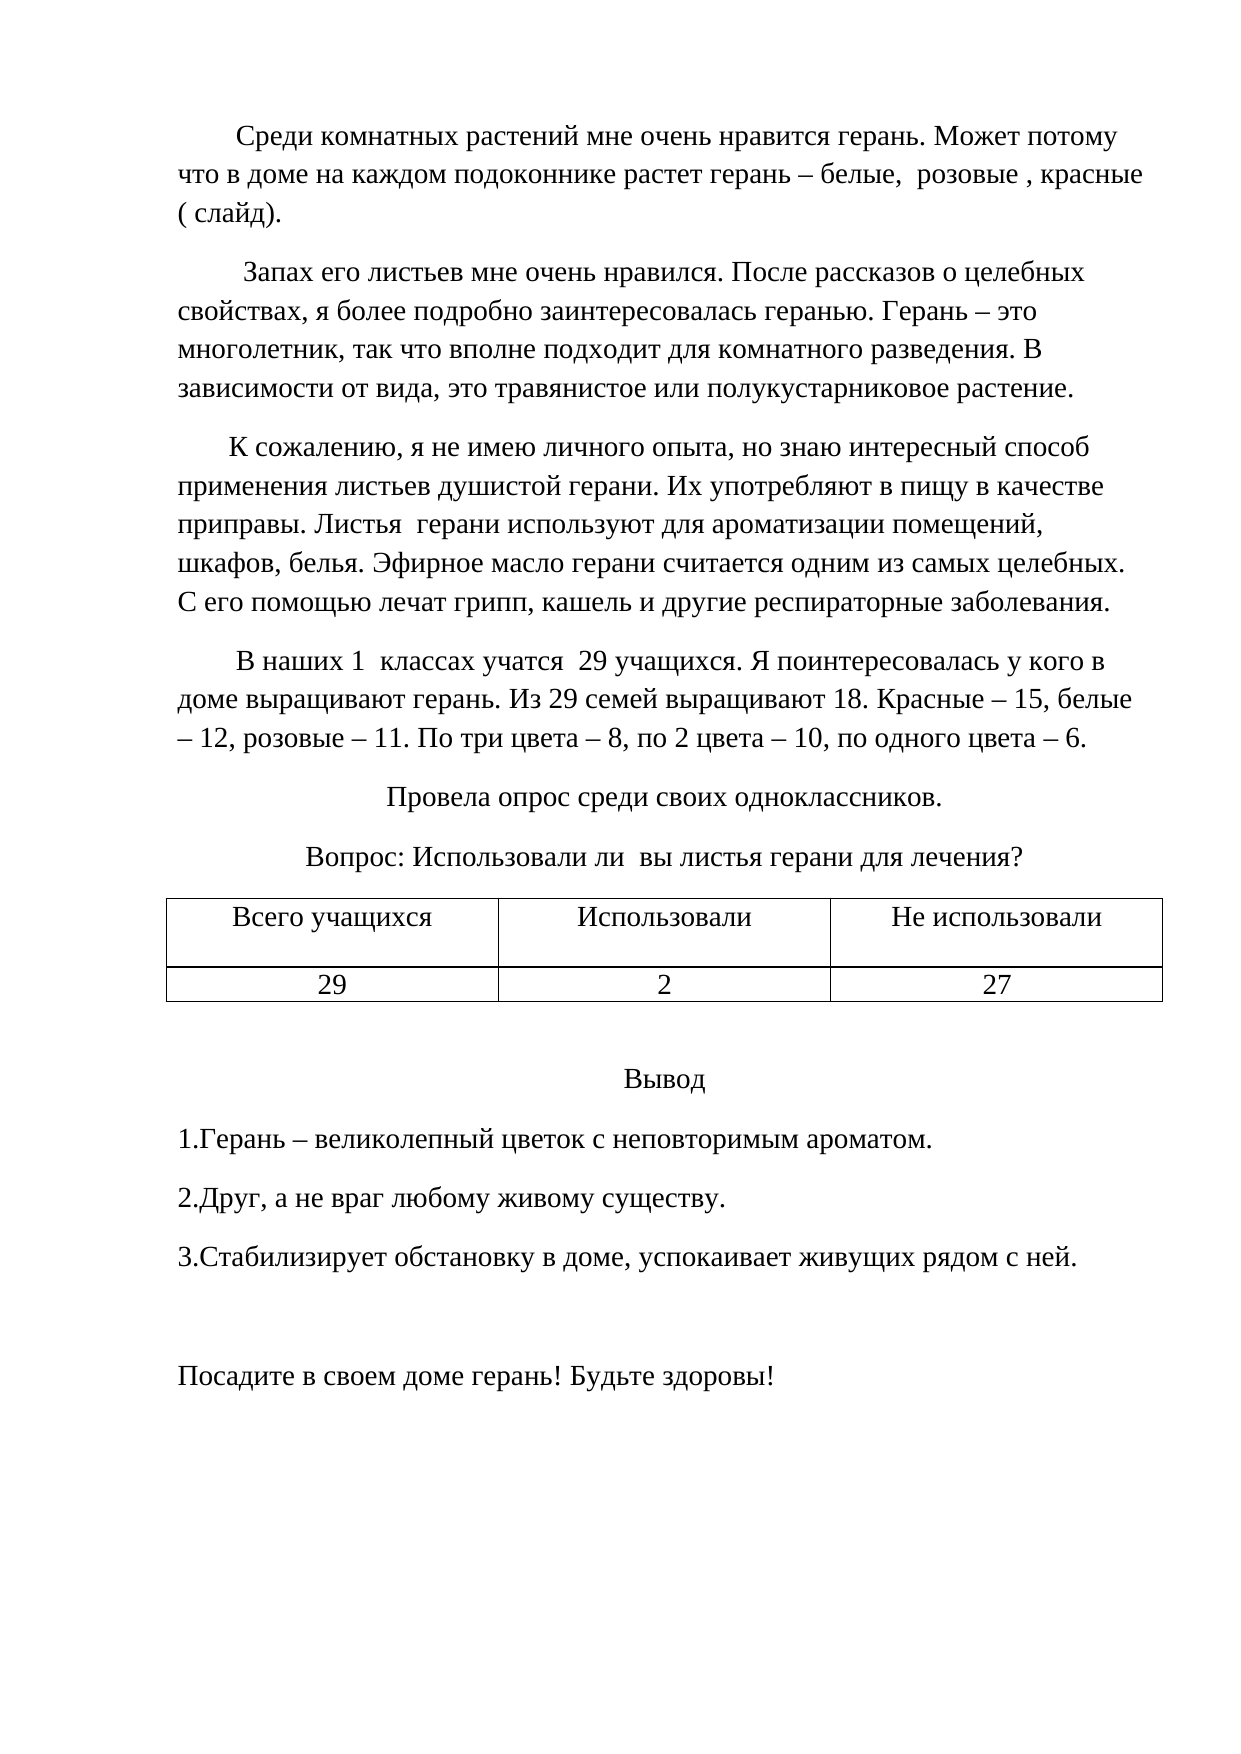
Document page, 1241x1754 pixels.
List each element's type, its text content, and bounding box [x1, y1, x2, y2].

text Посадите в своем доме герань! Будьте здоровы! [177, 1358, 1152, 1392]
text К сожалению, я не имею личного опыта, но знаю интересный способ применения листьев душистой герани. Их употребляют в пищу в качестве приправы. Листья герани используют для ароматизации помещений, шкафов, белья. Эфирное масло герани считается одним из самых целебных. С его помощью лечат грипп, кашель и другие респираторные заболевания. [177, 429, 1152, 617]
text Провела опрос среди своих одноклассников. [177, 779, 1152, 813]
text 2.Друг, а не враг любому живому существу. [177, 1180, 1152, 1214]
text Запах его листьев мне очень нравился. После рассказов о целебных свойствах, я более подробно заинтересовалась геранью. Герань – это многолетник, так что вполне подходит для комнатного разведения. В зависимости от вида, это травянистое или полукустарниковое растение. [177, 254, 1152, 404]
text Вопрос: Использовали ли вы листья герани для лечения? [177, 839, 1152, 872]
table_cell 2 [499, 968, 830, 1001]
table_header Использовали [499, 899, 830, 966]
text Среди комнатных растений мне очень нравится герань. Может потому что в доме на каждом подоконнике растет герань – белые, розовые , красные ( слайд). [177, 118, 1152, 229]
table_cell 27 [831, 968, 1162, 1001]
text 1.Герань – великолепный цветок с неповторимым ароматом. [177, 1121, 1152, 1154]
text 3.Стабилизирует обстановку в доме, успокаивает живущих рядом с ней. [177, 1239, 1152, 1273]
table_header Не использовали [831, 899, 1162, 966]
text В наших 1 классах учатся 29 учащихся. Я поинтересовалась у кого в доме выращивают герань. Из 29 семей выращивают 18. Красные – 15, белые – 12, розовые – 11. По три цвета – 8, по 2 цвета – 10, по одного цвета – 6. [177, 643, 1152, 754]
table_cell 29 [167, 968, 498, 1001]
table_header Всего учащихся [167, 899, 498, 966]
text Вывод [177, 1061, 1152, 1095]
